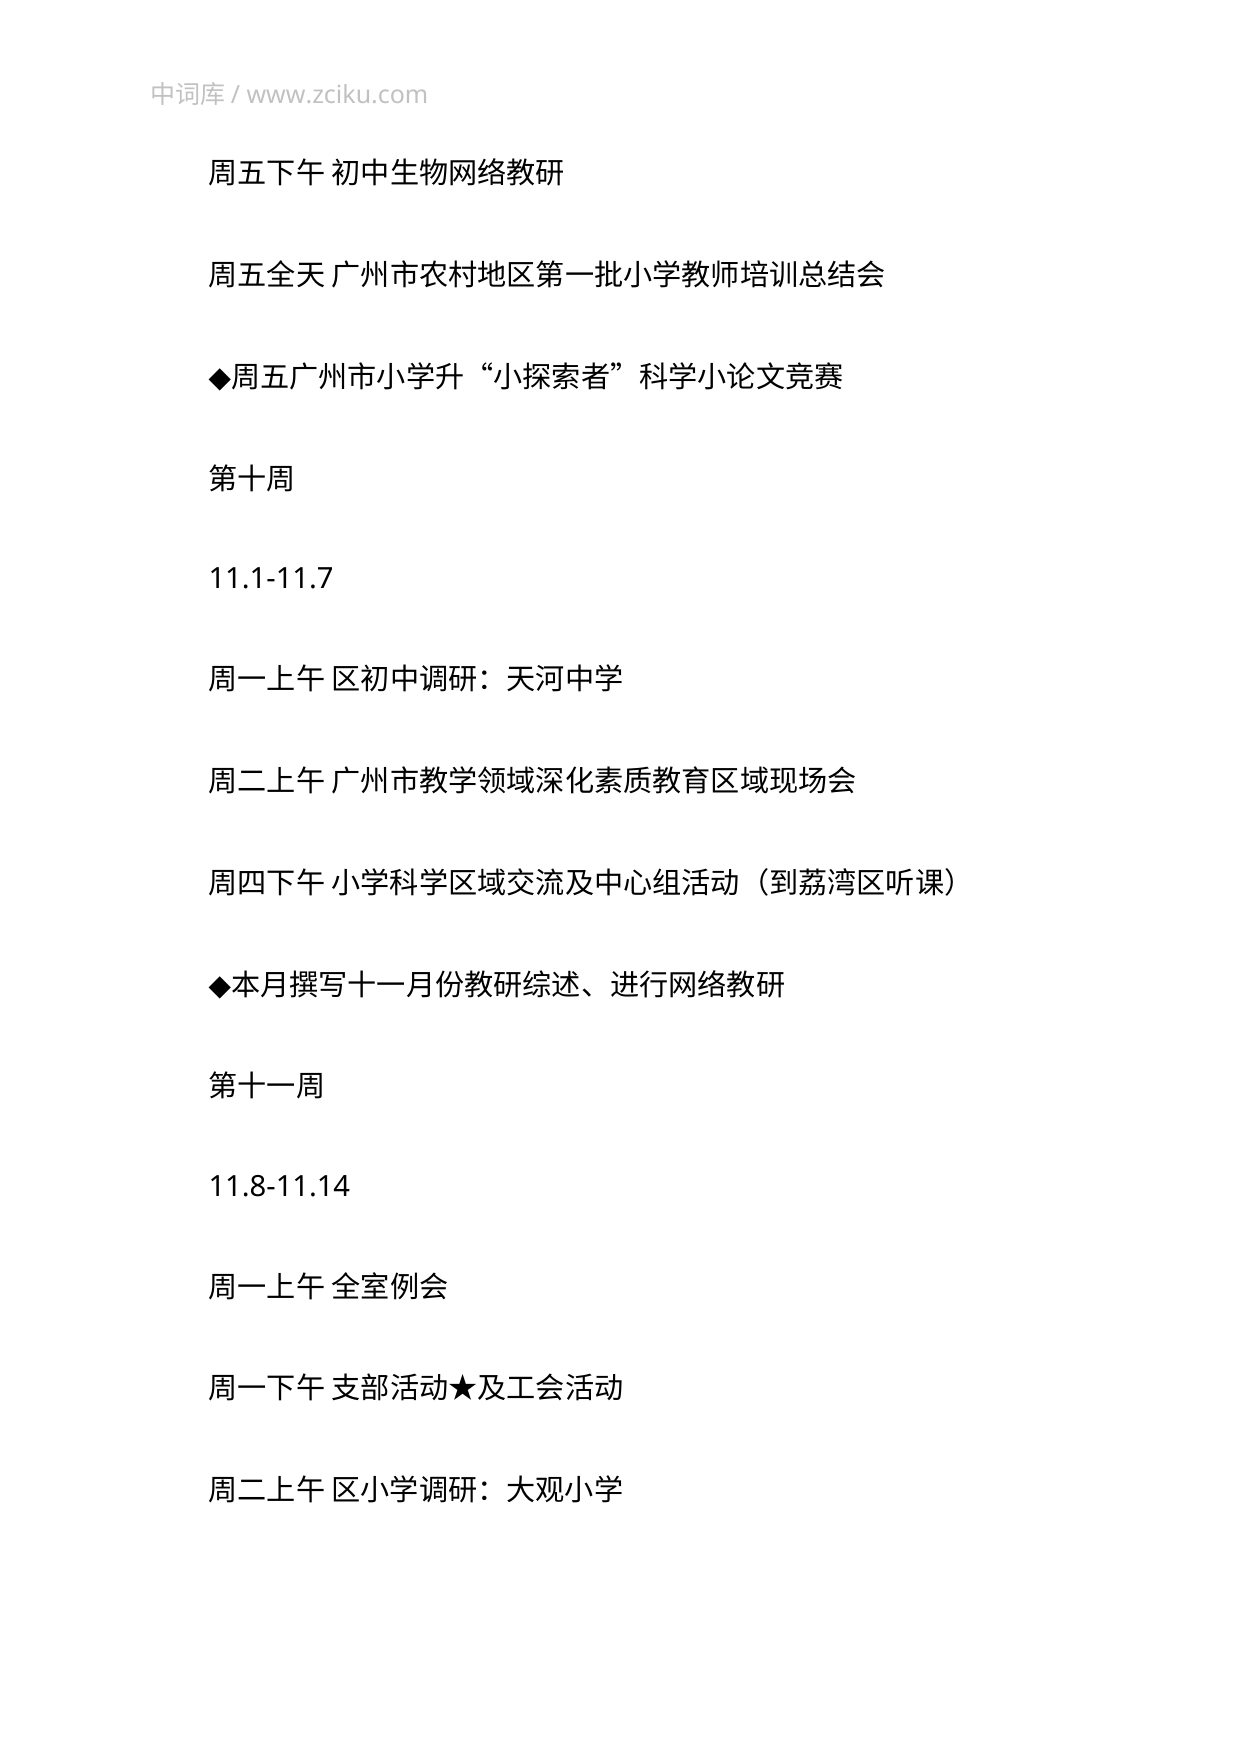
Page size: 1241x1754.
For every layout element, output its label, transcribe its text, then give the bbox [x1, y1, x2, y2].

text 11.1-11.7 [150, 557, 1090, 597]
text 周四下午 小学科学区域交流及中心组活动（到荔湾区听课） [150, 859, 1090, 902]
text 周五全天 广州市农村地区第一批小学教师培训总结会 [150, 252, 1090, 294]
text 周二上午 广州市教学领域深化素质教育区域现场会 [150, 757, 1090, 800]
text 周五下午 初中生物网络教研 [150, 150, 1090, 192]
text 周一上午 区初中调研：天河中学 [150, 656, 1090, 698]
text 第十周 [150, 456, 1090, 498]
text 第十一周 [150, 1063, 1090, 1105]
text 周一上午 全室例会 [150, 1263, 1090, 1306]
text 周二上午 区小学调研：大观小学 [150, 1467, 1090, 1509]
text 周一下午 支部活动★及工会活动 [150, 1365, 1090, 1407]
text ◆周五广州市小学升“小探索者”科学小论文竞赛 [150, 353, 1090, 396]
text 11.8-11.14 [150, 1165, 1090, 1204]
text ◆本月撰写十一月份教研综述、进行网络教研 [150, 961, 1090, 1003]
